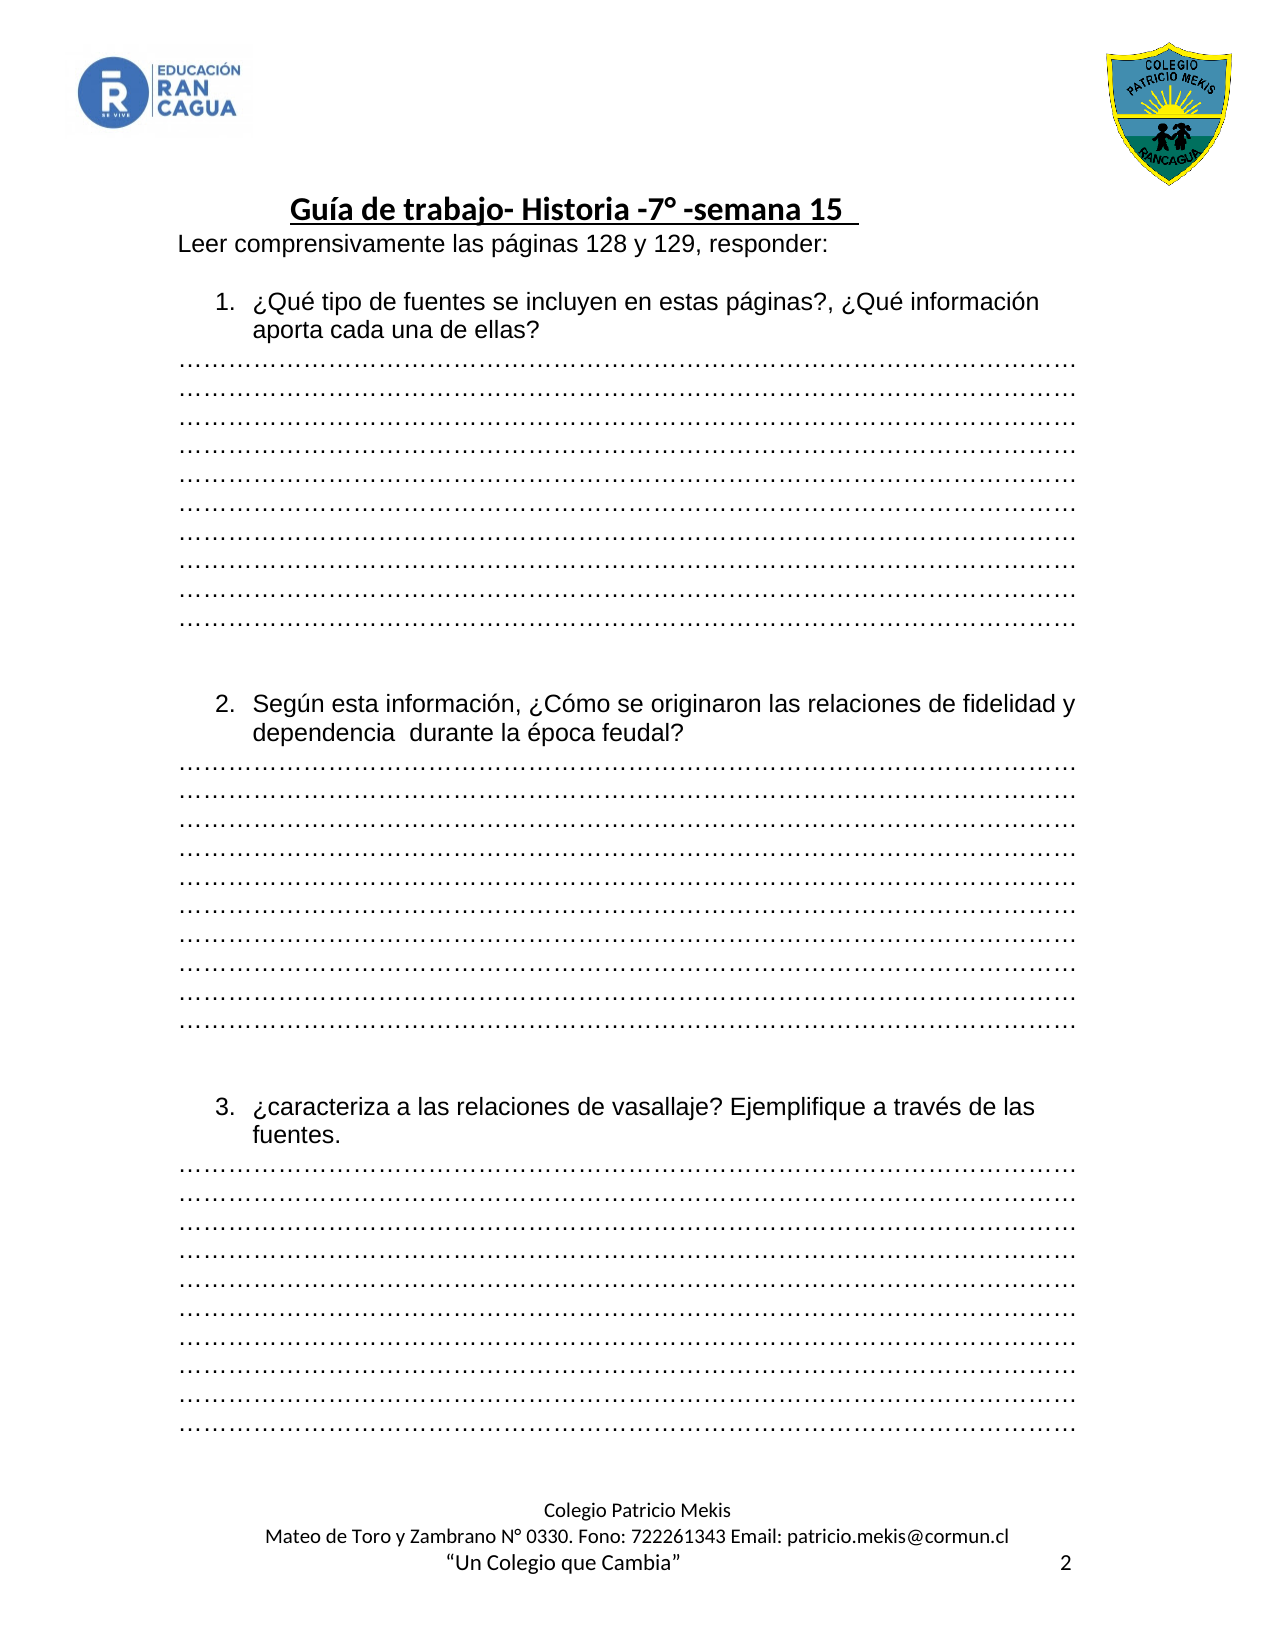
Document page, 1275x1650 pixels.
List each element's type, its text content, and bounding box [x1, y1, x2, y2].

picture [65, 44, 253, 139]
text Leer comprensivamente las páginas 128 y 129, responder: [177, 229, 1098, 258]
list Según esta información, ¿Cómo se originaron las relaciones de fidelidad y dependencia durante la época feudal? [215, 689, 1098, 747]
picture [1095, 23, 1243, 196]
list ¿Qué tipo de fuentes se incluyen en estas páginas?, ¿Qué información aporta cada una de ellas? [215, 287, 1098, 344]
text ……………………………………………………………………………………………………………………………………………………………………………………………………………………………………………………………………………………………………………………………………………………………………………………………………………………………………………………………………………………………………………………………………………………………………………………………………………………………………………………………………………………………………………………………………………………………………………………………………………………………………………………………………………………………………………………………………………………………………………………………… [177, 344, 1098, 632]
text ……………………………………………………………………………………………………………………………………………………………………………………………………………………………………………………………………………………………………………………………………………………………………………………………………………………………………………………………………………………………………………………………………………………………………………………………………………………………………………………………………………………………………………………………………………………………………………………………………………………………………………………………………………………………………………………………………………………………………………………………… [177, 747, 1098, 1034]
list ¿caracteriza a las relaciones de vasallaje? Ejemplifique a través de las fuentes. [215, 1092, 1098, 1149]
text ……………………………………………………………………………………………………………………………………………………………………………………………………………………………………………………………………………………………………………………………………………………………………………………………………………………………………………………………………………………………………………………………………………………………………………………………………………………………………………………………………………………………………………………………………………………………………………………………………………………………………………………………………………………………………………………………………………………………………………………………… [177, 1149, 1098, 1437]
list Guía de trabajo- Historia -7° -semana 15 [290, 188, 1098, 229]
